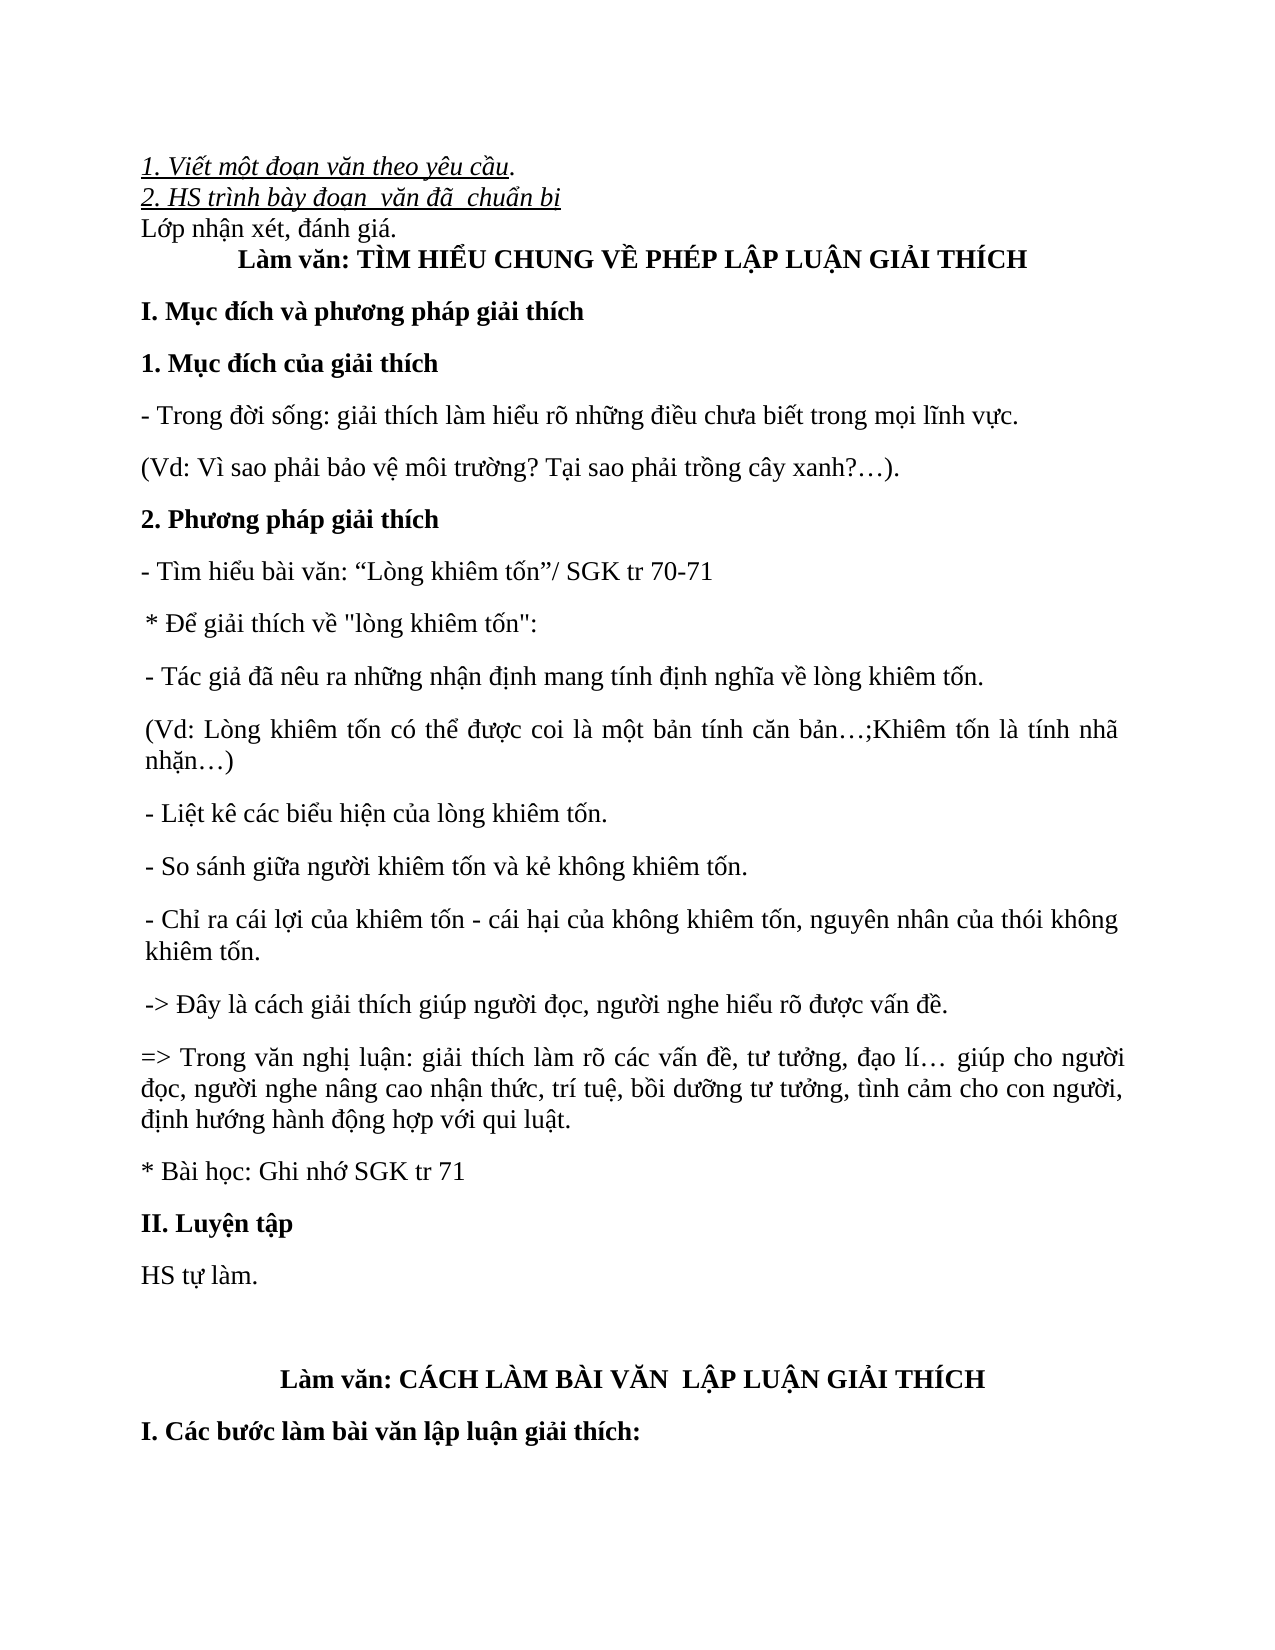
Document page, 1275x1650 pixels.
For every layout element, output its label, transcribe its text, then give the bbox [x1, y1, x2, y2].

text 2. HS trình bày đoạn văn đã chuẩn bị [141, 181, 1125, 212]
text (Vd: Lòng khiêm tốn có thể được coi là một bản tính căn bản…;Khiêm tốn là tính nhã nhặn…) [145, 713, 1121, 776]
text => Trong văn nghị luận: giải thích làm rõ các vấn đề, tư tưởng, đạo lí… giúp cho người đọc, người nghe nâng cao nhận thức, trí tuệ, bồi dưỡng tư tưởng, tình cảm cho con người, định hướng hành động hợp với qui luật. [141, 1041, 1125, 1134]
text - Tìm hiểu bài văn: “Lòng khiêm tốn”/ SGK tr 70-71 [141, 555, 1125, 586]
text Làm văn: CÁCH LÀM BÀI VĂN LẬP LUẬN GIẢI THÍCH [141, 1363, 1125, 1394]
list Luyện tập [141, 1207, 1125, 1238]
text I. Các bước làm bài văn lập luận giải thích: [141, 1415, 1125, 1446]
text * Để giải thích về "lòng khiêm tốn": [145, 607, 1121, 638]
text - Tác giả đã nêu ra những nhận định mang tính định nghĩa về lòng khiêm tốn. [145, 660, 1121, 691]
list Phương pháp giải thích [141, 503, 1125, 534]
text (Vd: Vì sao phải bảo vệ môi trường? Tại sao phải trồng cây xanh?…). [141, 451, 1125, 482]
list Mục đích của giải thích [141, 347, 1125, 378]
text * Bài học: Ghi nhớ SGK tr 71 [141, 1155, 1125, 1186]
text Làm văn: TÌM HIỂU CHUNG VỀ PHÉP LẬP LUẬN GIẢI THÍCH [141, 243, 1125, 274]
text - Liệt kê các biểu hiện của lòng khiêm tốn. [145, 797, 1121, 829]
text 1. Viết một đoạn văn theo yêu cầu. [141, 150, 1125, 181]
text -> Đây là cách giải thích giúp người đọc, người nghe hiểu rõ được vấn đề. [145, 988, 1121, 1019]
text - Chỉ ra cái lợi của khiêm tốn - cái hại của không khiêm tốn, nguyên nhân của thói không khiêm tốn. [145, 903, 1121, 966]
text - Trong đời sống: giải thích làm hiểu rõ những điều chưa biết trong mọi lĩnh vực. [141, 399, 1125, 431]
text - So sánh giữa người khiêm tốn và kẻ không khiêm tốn. [145, 851, 1121, 882]
text Lớp nhận xét, đánh giá. [141, 212, 1125, 243]
text HS tự làm. [141, 1259, 1125, 1290]
list Mục đích và phương pháp giải thích [141, 295, 1125, 327]
